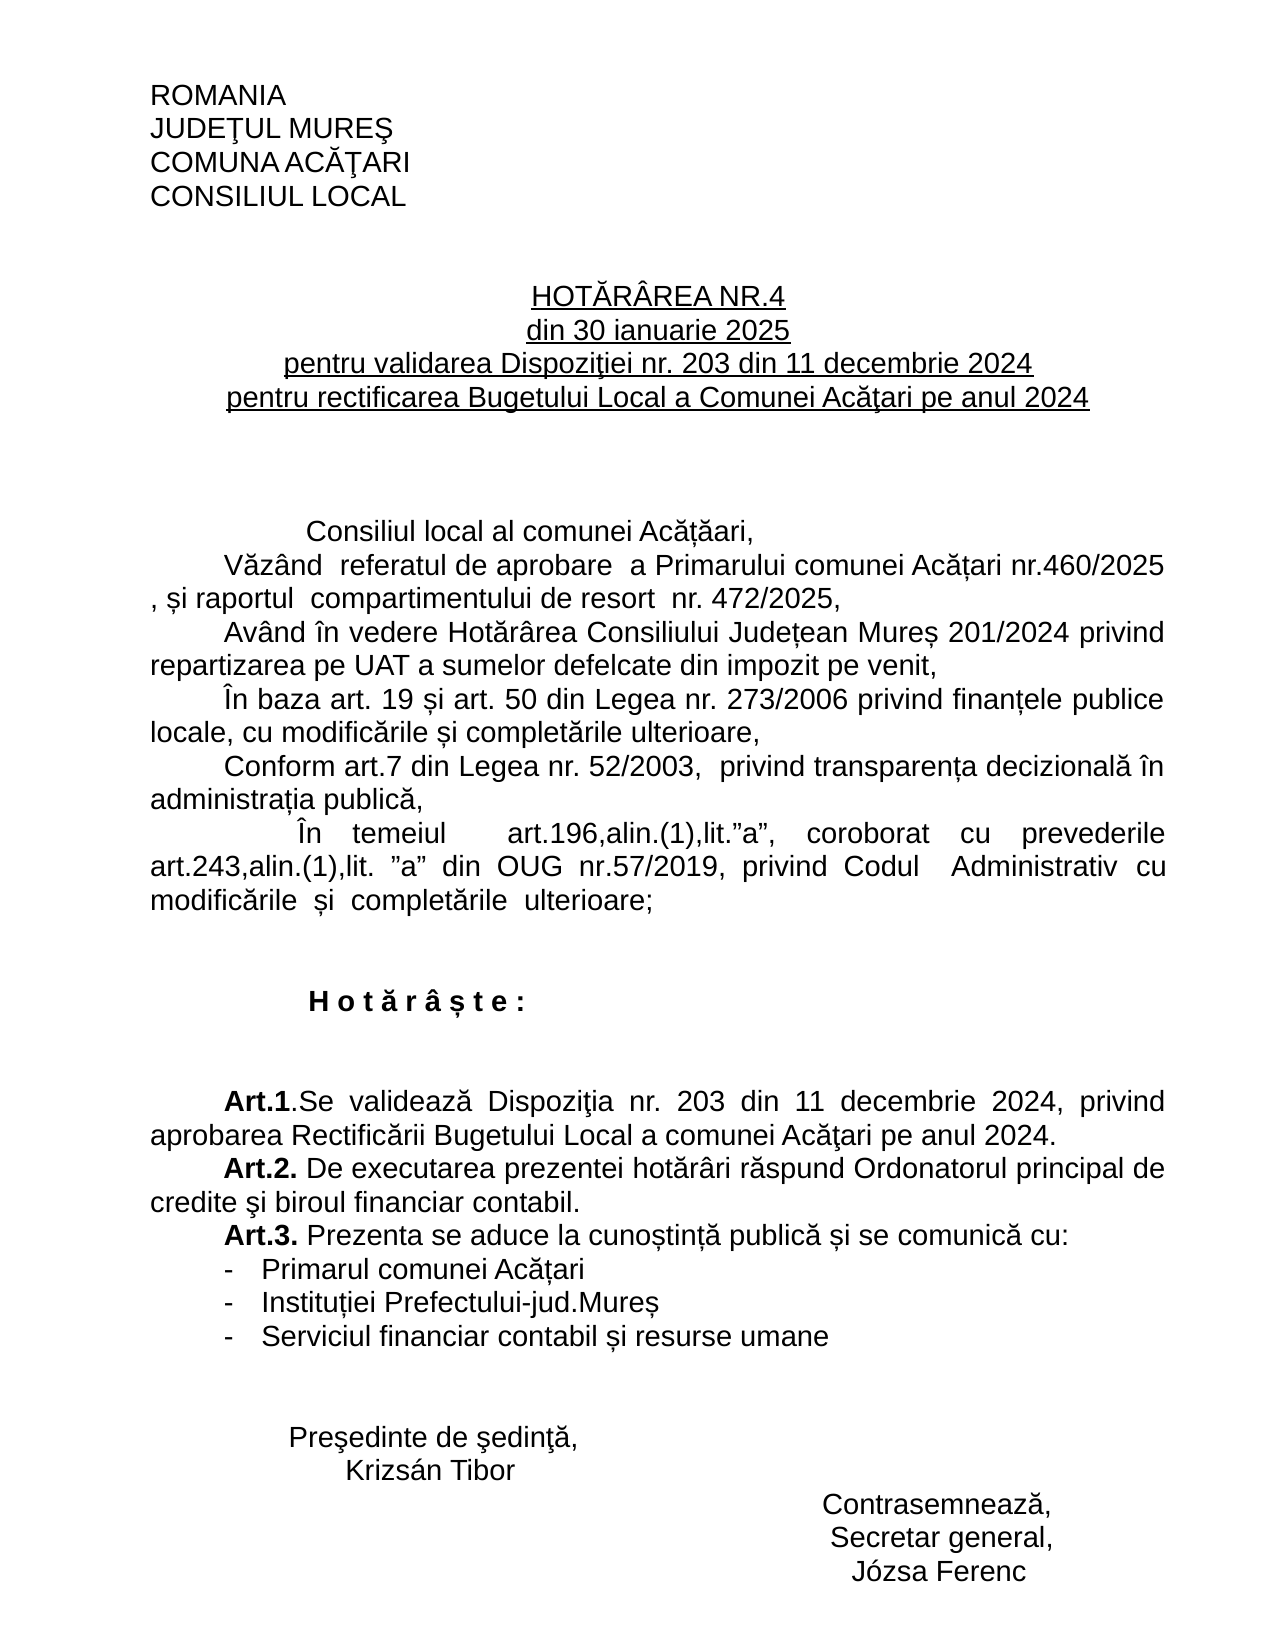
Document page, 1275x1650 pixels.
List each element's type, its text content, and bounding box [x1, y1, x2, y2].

text Secretar general, [150, 1520, 1167, 1554]
text din 30 ianuarie 2025 [150, 313, 1167, 346]
text În temeiul art.196,alin.(1),lit.”a”, coroborat cu prevederile art.243,alin.(1),lit. ”a” din OUG nr.57/2019, privind Codul Administrativ cu modificările și completările ulterioare; [150, 816, 1167, 916]
text H o t ă r â ș t e : [225, 983, 1167, 1017]
text Conform art.7 din Legea nr. 52/2003, privind transparența decizională în administrația publică, [150, 749, 1167, 816]
text Preşedinte de şedinţă, [150, 1419, 1167, 1453]
text JUDEŢUL MUREŞ [150, 111, 1167, 145]
text Având în vedere Hotărârea Consiliului Județean Mureș 201/2024 privind repartizarea pe UAT a sumelor defelcate din impozit pe venit, [150, 614, 1167, 682]
text pentru rectificarea Bugetului Local a Comunei Acăţari pe anul 2024 [150, 380, 1167, 413]
list Primarul comunei Acățari [223, 1252, 1167, 1285]
text În baza art. 19 și art. 50 din Legea nr. 273/2006 privind finanțele publice locale, cu modificările și completările ulterioare, [150, 682, 1167, 749]
text HOTĂRÂREA NR.4 [150, 279, 1167, 313]
text Art.1.Se validează Dispoziţia nr. 203 din 11 decembrie 2024, privind aprobarea Rectificării Bugetului Local a comunei Acăţari pe anul 2024. [150, 1084, 1167, 1151]
list Instituției Prefectului-jud.Mureș [223, 1285, 1167, 1319]
text pentru validarea Dispoziţiei nr. 203 din 11 decembrie 2024 [150, 346, 1167, 380]
list Serviciul financiar contabil și resurse umane [223, 1319, 1167, 1352]
text Contrasemnează, [150, 1487, 1167, 1520]
text Krizsán Tibor [150, 1453, 1167, 1487]
text Art.3. Prezenta se aduce la cunoștință publică și se comunică cu: [150, 1218, 1167, 1252]
text CONSILIUL LOCAL [150, 178, 1167, 212]
text COMUNA ACĂŢARI [150, 145, 1167, 178]
text Văzând referatul de aprobare a Primarului comunei Acățari nr.460/2025 , și raportul compartimentului de resort nr. 472/2025, [150, 547, 1167, 614]
text ROMANIA [150, 78, 1167, 111]
text Art.2. De executarea prezentei hotărâri răspund Ordonatorul principal de credite şi biroul financiar contabil. [150, 1151, 1167, 1218]
text Józsa Ferenc [150, 1554, 1167, 1587]
text Consiliul local al comunei Acățăari, [150, 514, 1167, 547]
